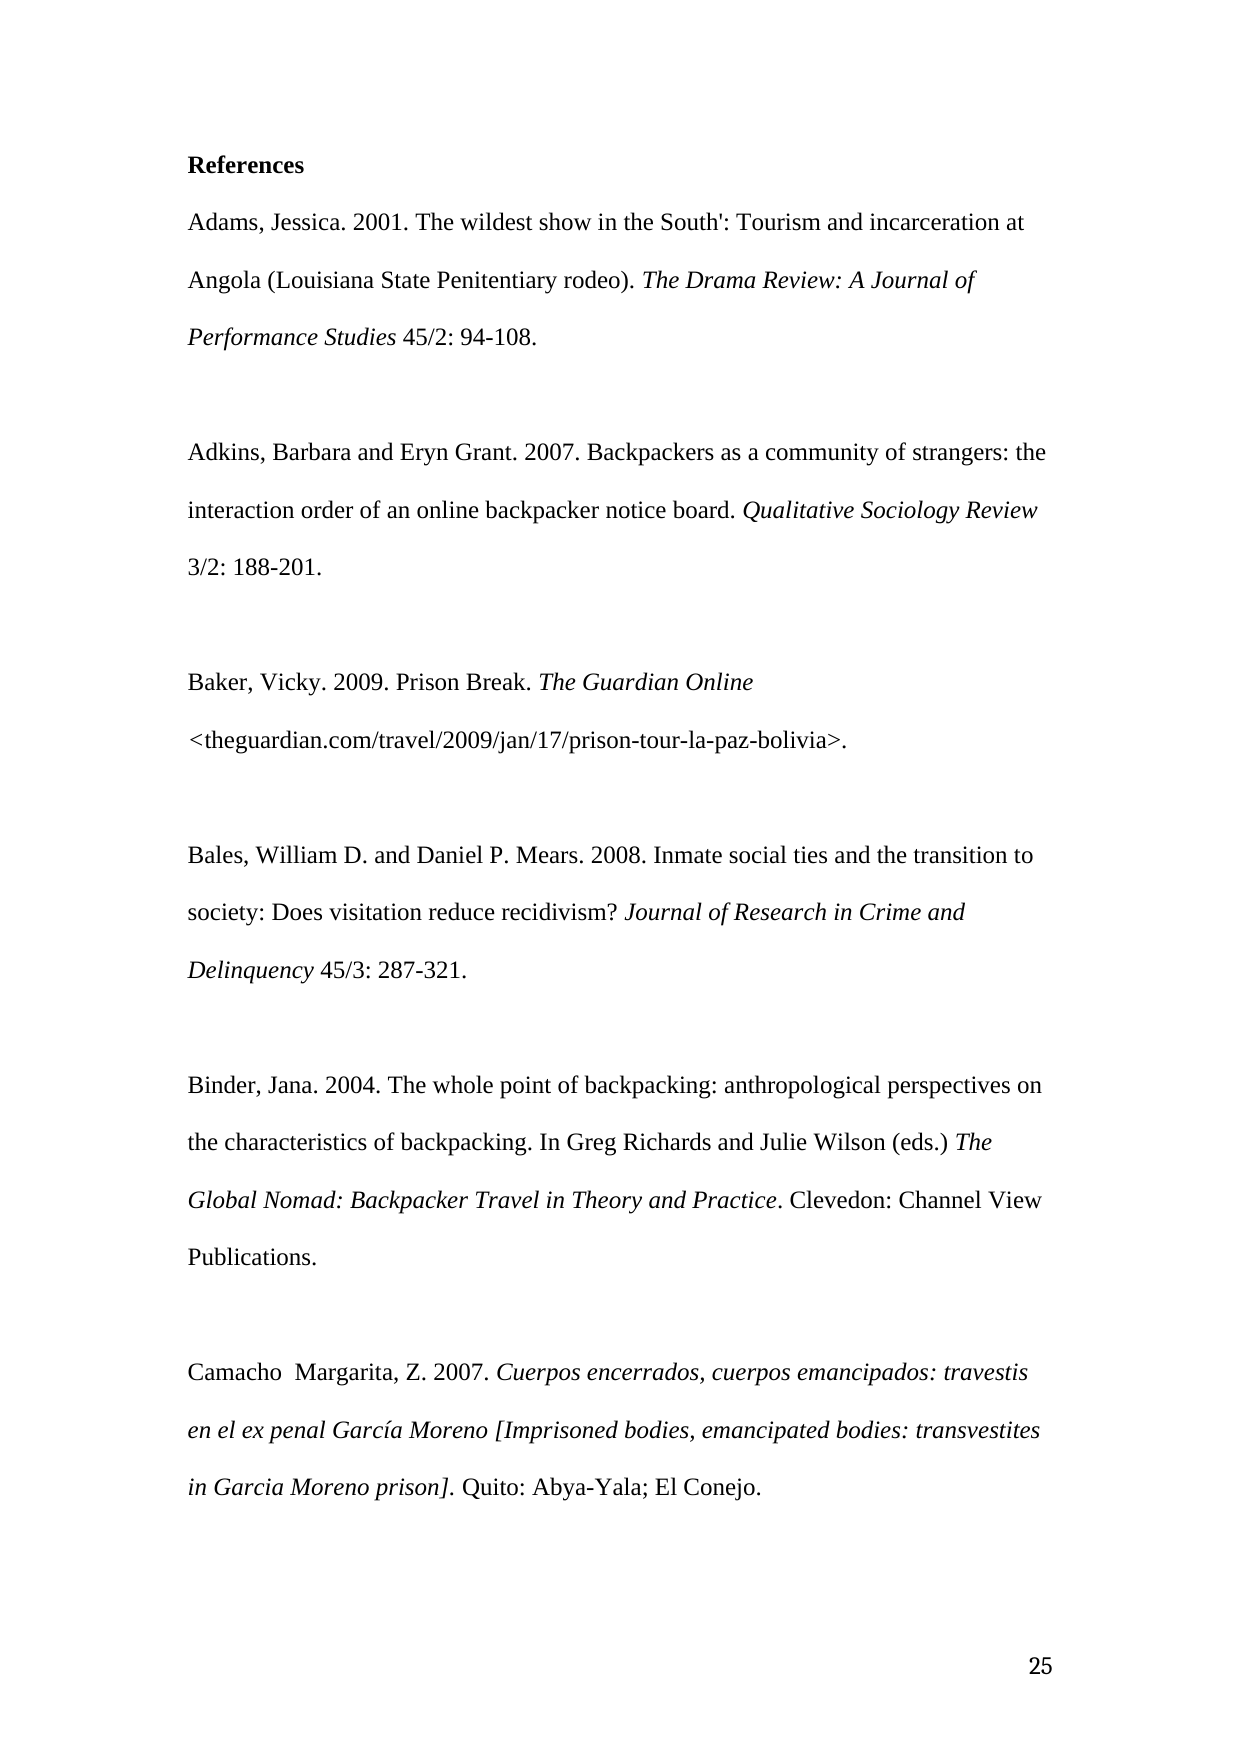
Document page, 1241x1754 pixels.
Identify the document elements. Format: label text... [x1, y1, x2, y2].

text References [187, 150, 1053, 179]
text Adkins, Barbara and Eryn Grant. 2007. Backpackers as a community of strangers: the interaction order of an online backpacker notice board. Qualitative Sociology Review 3/2: 188-201. [187, 437, 1053, 581]
text Binder, Jana. 2004. The whole point of backpacking: anthropological perspectives on the characteristics of backpacking. In Greg Richards and Julie Wilson (eds.) The Global Nomad: Backpacker Travel in Theory and Practice. Clevedon: Channel View Publications. [187, 1070, 1053, 1271]
text Bales, William D. and Daniel P. Mears. 2008. Inmate social ties and the transition to society: Does visitation reduce recidivism? Journal of Research in Crime and Delinquency 45/3: 287-321. [187, 840, 1053, 984]
text Adams, Jessica. 2001. The wildest show in the South': Tourism and incarceration at Angola (Louisiana State Penitentiary rodeo). The Drama Review: A Journal of Performance Studies 45/2: 94-108. [187, 207, 1053, 351]
text Baker, Vicky. 2009. Prison Break. The Guardian Online <theguardian.com/travel/2009/jan/17/prison-tour-la-paz-bolivia>. [187, 667, 1053, 754]
text Camacho Margarita, Z. 2007. Cuerpos encerrados, cuerpos emancipados: travestis en el ex penal García Moreno [Imprisoned bodies, emancipated bodies: transvestites in Garcia Moreno prison]. Quito: Abya-Yala; El Conejo. [187, 1357, 1053, 1501]
